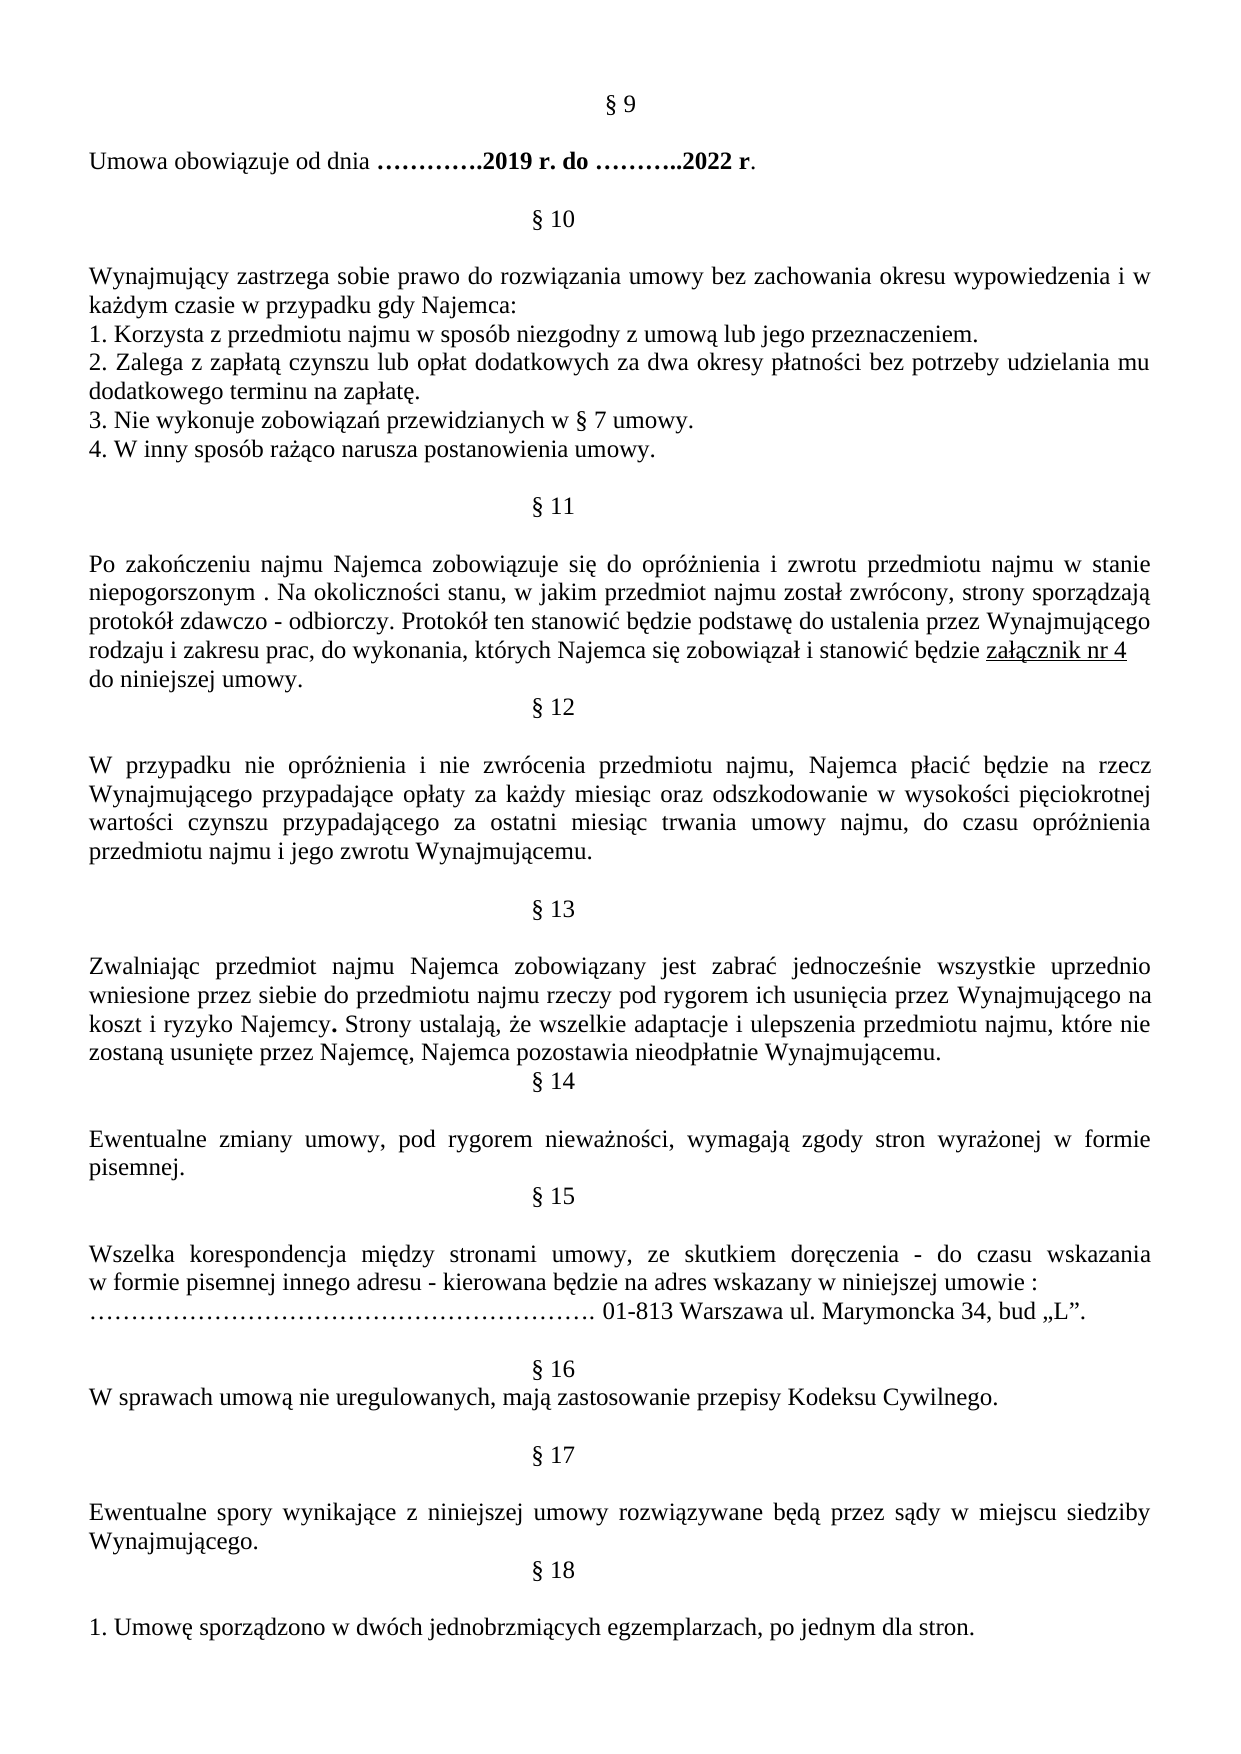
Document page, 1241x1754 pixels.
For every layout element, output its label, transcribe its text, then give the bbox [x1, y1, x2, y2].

text § 17 [89, 1440, 1152, 1469]
text Zwalniając przedmiot najmu Najemca zobowiązany jest zabrać jednocześnie wszystkie uprzednio wniesione przez siebie do przedmiotu najmu rzeczy pod rygorem ich usunięcia przez Wynajmującego na koszt i ryzyko Najemcy. Strony ustalają, że wszelkie adaptacje i ulepszenia przedmiotu najmu, które nie zostaną usunięte przez Najemcę, Najemca pozostawia nieodpłatnie Wynajmującemu. [89, 951, 1152, 1066]
text § 16 [89, 1354, 1152, 1382]
text W sprawach umową nie uregulowanych, mają zastosowanie przepisy Kodeksu Cywilnego. [89, 1382, 1152, 1411]
text § 13 [89, 894, 1152, 922]
text Wynajmujący zastrzega sobie prawo do rozwiązania umowy bez zachowania okresu wypowiedzenia i w każdym czasie w przypadku gdy Najemca: [89, 261, 1152, 319]
text Ewentualne zmiany umowy, pod rygorem nieważności, wymagają zgody stron wyrażonej w formie pisemnej. [89, 1124, 1152, 1181]
text Po zakończeniu najmu Najemca zobowiązuje się do opróżnienia i zwrotu przedmiotu najmu w stanie niepogorszonym . Na okoliczności stanu, w jakim przedmiot najmu został zwrócony, strony sporządzają protokół zdawczo - odbiorczy. Protokół ten stanowić będzie podstawę do ustalenia przez Wynajmującego rodzaju i zakresu prac, do wykonania, których Najemca się zobowiązał i stanowić będzie załącznik nr 4 [89, 549, 1152, 664]
text Wszelka korespondencja między stronami umowy, ze skutkiem doręczenia - do czasu wskazania w formie pisemnej innego adresu - kierowana będzie na adres wskazany w niniejszej umowie : [89, 1239, 1152, 1296]
text § 18 [89, 1555, 1152, 1584]
text W przypadku nie opróżnienia i nie zwrócenia przedmiotu najmu, Najemca płacić będzie na rzecz Wynajmującego przypadające opłaty za każdy miesiąc oraz odszkodowanie w wysokości pięciokrotnej wartości czynszu przypadającego za ostatni miesiąc trwania umowy najmu, do czasu opróżnienia przedmiotu najmu i jego zwrotu Wynajmującemu. [89, 750, 1152, 865]
text ……………………………………………………. 01-813 Warszawa ul. Marymoncka 34, bud „L”. [89, 1296, 1152, 1325]
text § 15 [89, 1181, 1152, 1210]
text Umowa obowiązuje od dnia ………….2019 r. do ………..2022 r. [89, 146, 1152, 175]
text 2. Zalega z zapłatą czynszu lub opłat dodatkowych za dwa okresy płatności bez potrzeby udzielania mu dodatkowego terminu na zapłatę. [89, 347, 1152, 405]
text § 14 [89, 1066, 1152, 1095]
text 1. Umowę sporządzono w dwóch jednobrzmiących egzemplarzach, po jednym dla stron. [89, 1612, 1152, 1641]
text 4. W inny sposób rażąco narusza postanowienia umowy. [89, 434, 1152, 462]
text Ewentualne spory wynikające z niniejszej umowy rozwiązywane będą przez sądy w miejscu siedziby Wynajmującego. [89, 1497, 1152, 1555]
text § 9 [89, 89, 1152, 117]
text 3. Nie wykonuje zobowiązań przewidzianych w § 7 umowy. [89, 405, 1152, 434]
text § 11 [89, 491, 1152, 520]
text § 10 [457, 204, 1152, 232]
text do niniejszej umowy. [89, 664, 1152, 692]
text § 12 [89, 692, 1152, 721]
text 1. Korzysta z przedmiotu najmu w sposób niezgodny z umową lub jego przeznaczeniem. [89, 319, 1152, 347]
